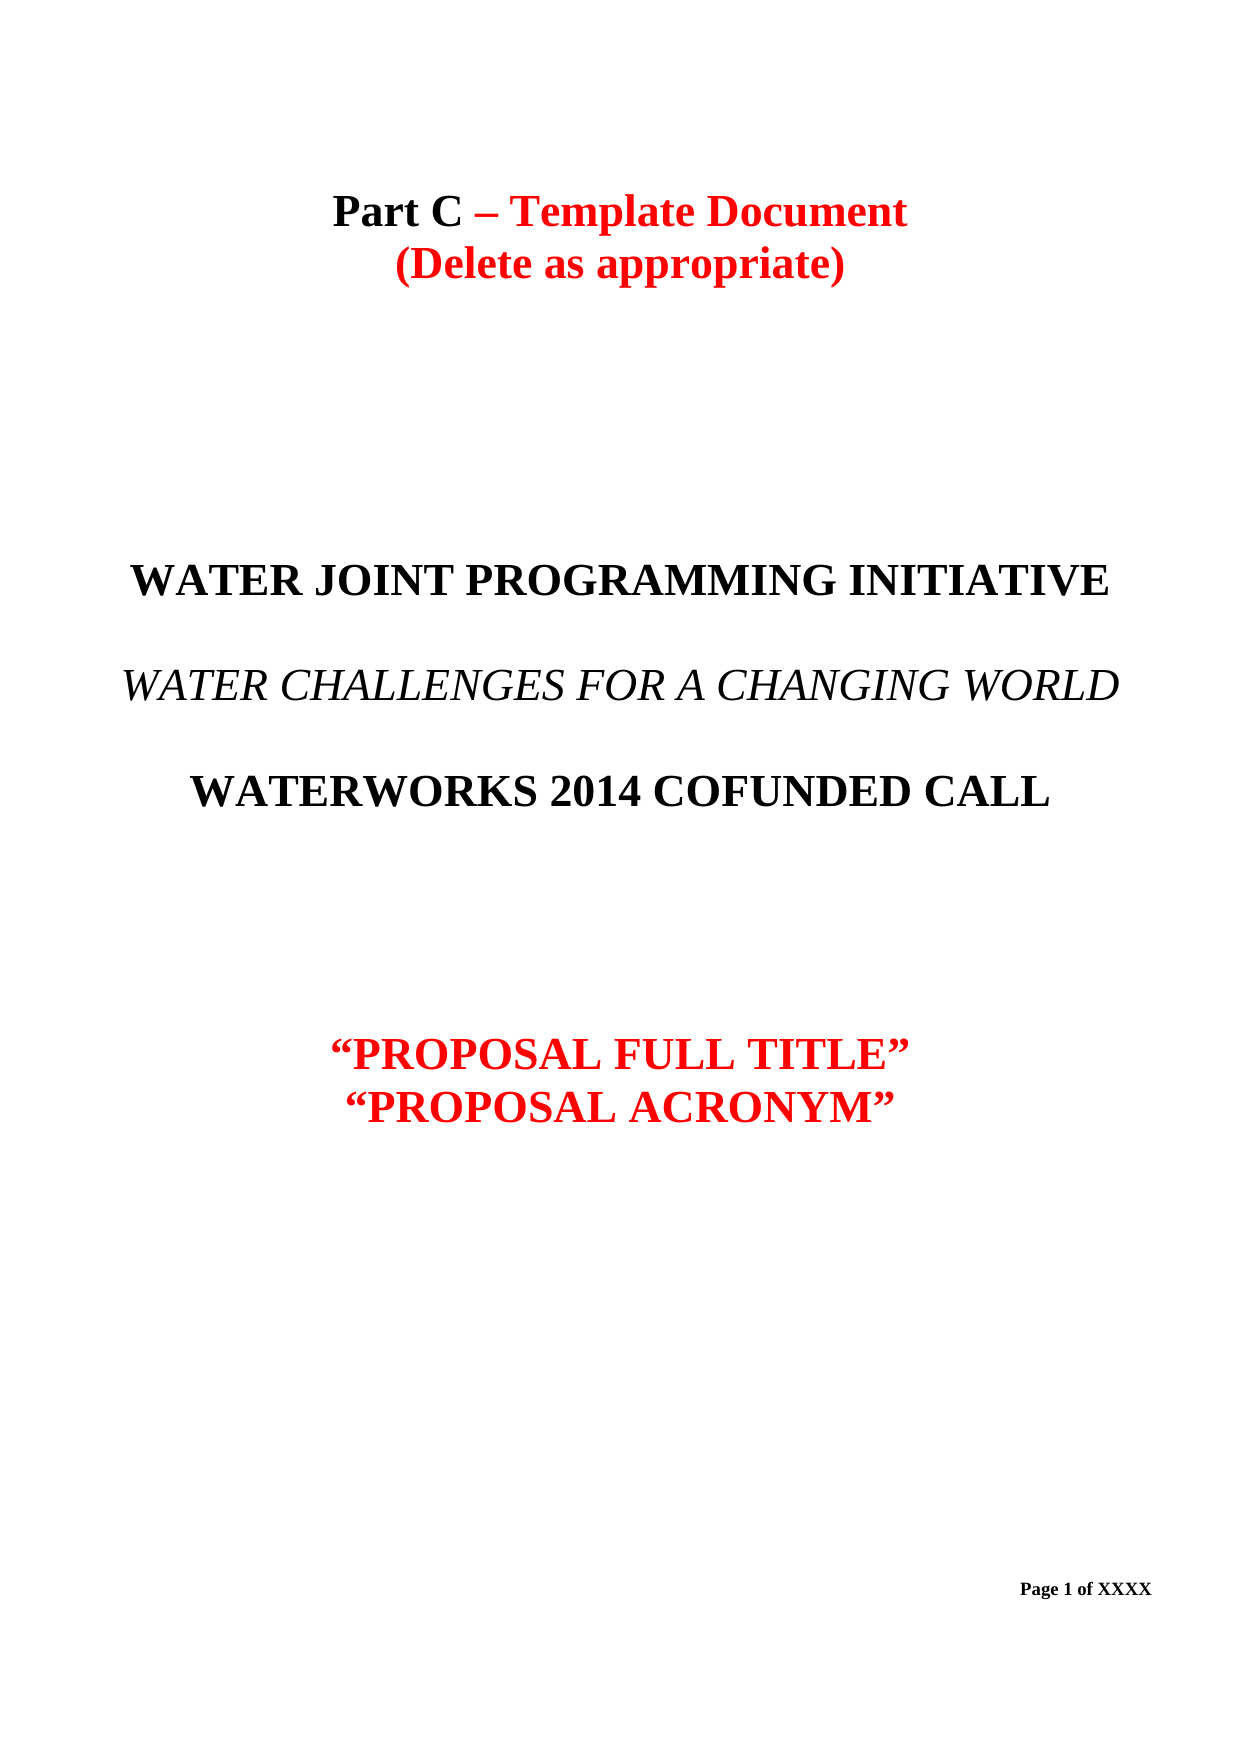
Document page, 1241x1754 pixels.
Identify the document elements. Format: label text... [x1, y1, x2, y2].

text “PROPOSAL FULL TITLE” [89, 1027, 1152, 1079]
text WATERWORKS 2014 COFUNDED CALL [89, 763, 1152, 816]
text (Delete as appropriate) [89, 236, 1152, 289]
text “PROPOSAL ACRONYM” [89, 1079, 1152, 1132]
subtitle Part C – Template Document [89, 183, 1152, 236]
text WATER JOINT PROGRAMMING INITIATIVE [89, 552, 1152, 605]
text WATER CHALLENGES FOR A CHANGING WORLD [89, 658, 1152, 710]
